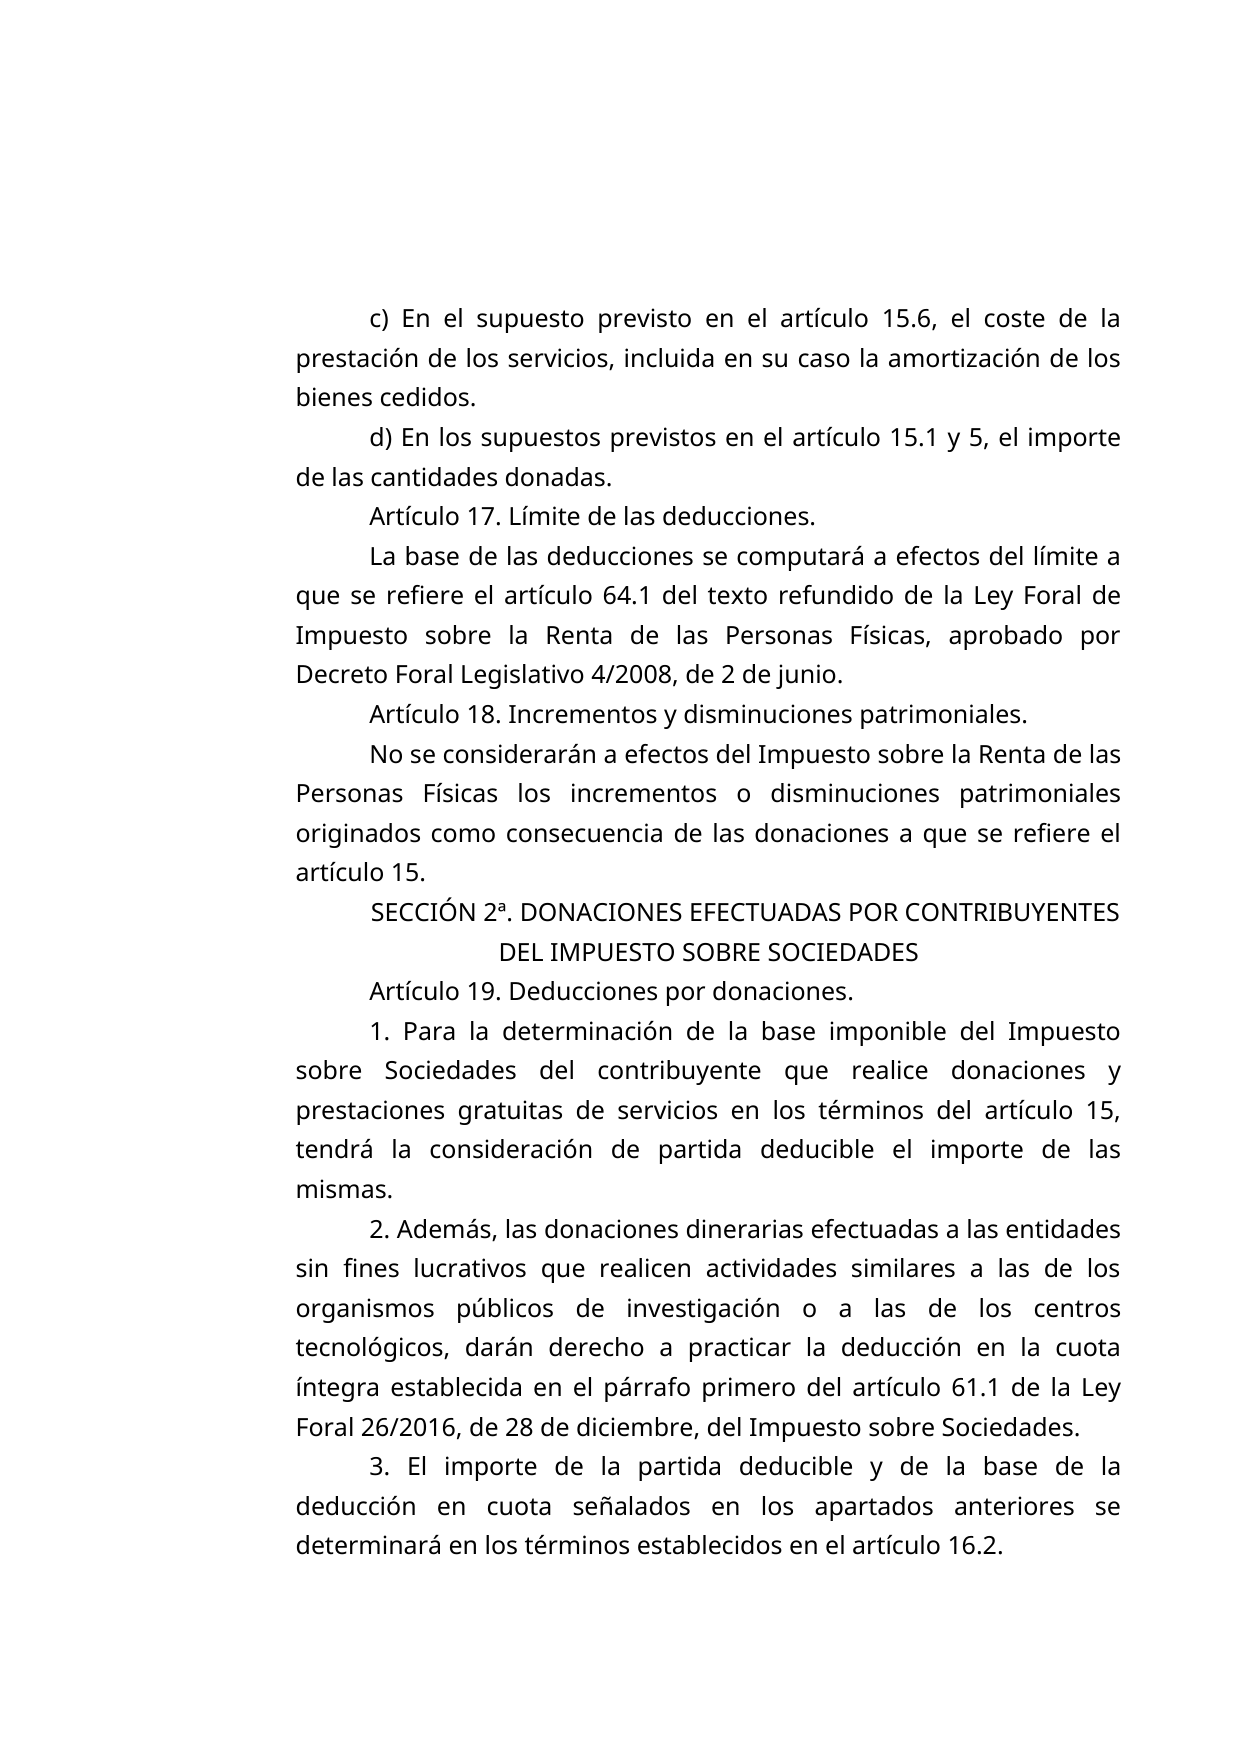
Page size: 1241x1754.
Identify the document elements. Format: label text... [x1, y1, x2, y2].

text No se considerarán a efectos del Impuesto sobre la Renta de las Personas Físicas los incrementos o disminuciones patrimoniales originados como consecuencia de las donaciones a que se refiere el artículo 15. [295, 731, 1122, 889]
text 2. Además, las donaciones dinerarias efectuadas a las entidades sin fines lucrativos que realicen actividades similares a las de los organismos públicos de investigación o a las de los centros tecnológicos, darán derecho a practicar la deducción en la cuota íntegra establecida en el párrafo primero del artículo 61.1 de la Ley Foral 26/2016, de 28 de diciembre, del Impuesto sobre Sociedades. [295, 1206, 1122, 1443]
text La base de las deducciones se computará a efectos del límite a que se refiere el artículo 64.1 del texto refundido de la Ley Foral de Impuesto sobre la Renta de las Personas Físicas, aprobado por Decreto Foral Legislativo 4/2008, de 2 de junio. [295, 533, 1122, 691]
text d) En los supuestos previstos en el artículo 15.1 y 5, el importe de las cantidades donadas. [295, 414, 1122, 493]
text Artículo 19. Deducciones por donaciones. [295, 968, 1122, 1008]
text SECCIÓN 2ª. DONACIONES EFECTUADAS POR CONTRIBUYENTES DEL IMPUESTO SOBRE SOCIEDADES [295, 889, 1122, 968]
text c) En el supuesto previsto en el artículo 15.6, el coste de la prestación de los servicios, incluida en su caso la amortización de los bienes cedidos. [295, 295, 1122, 414]
text 1. Para la determinación de la base imponible del Impuesto sobre Sociedades del contribuyente que realice donaciones y prestaciones gratuitas de servicios en los términos del artículo 15, tendrá la consideración de partida deducible el importe de las mismas. [295, 1008, 1122, 1206]
text Artículo 18. Incrementos y disminuciones patrimoniales. [295, 691, 1122, 731]
text 3. El importe de la partida deducible y de la base de la deducción en cuota señalados en los apartados anteriores se determinará en los términos establecidos en el artículo 16.2. [295, 1443, 1122, 1562]
text Artículo 17. Límite de las deducciones. [295, 493, 1122, 533]
